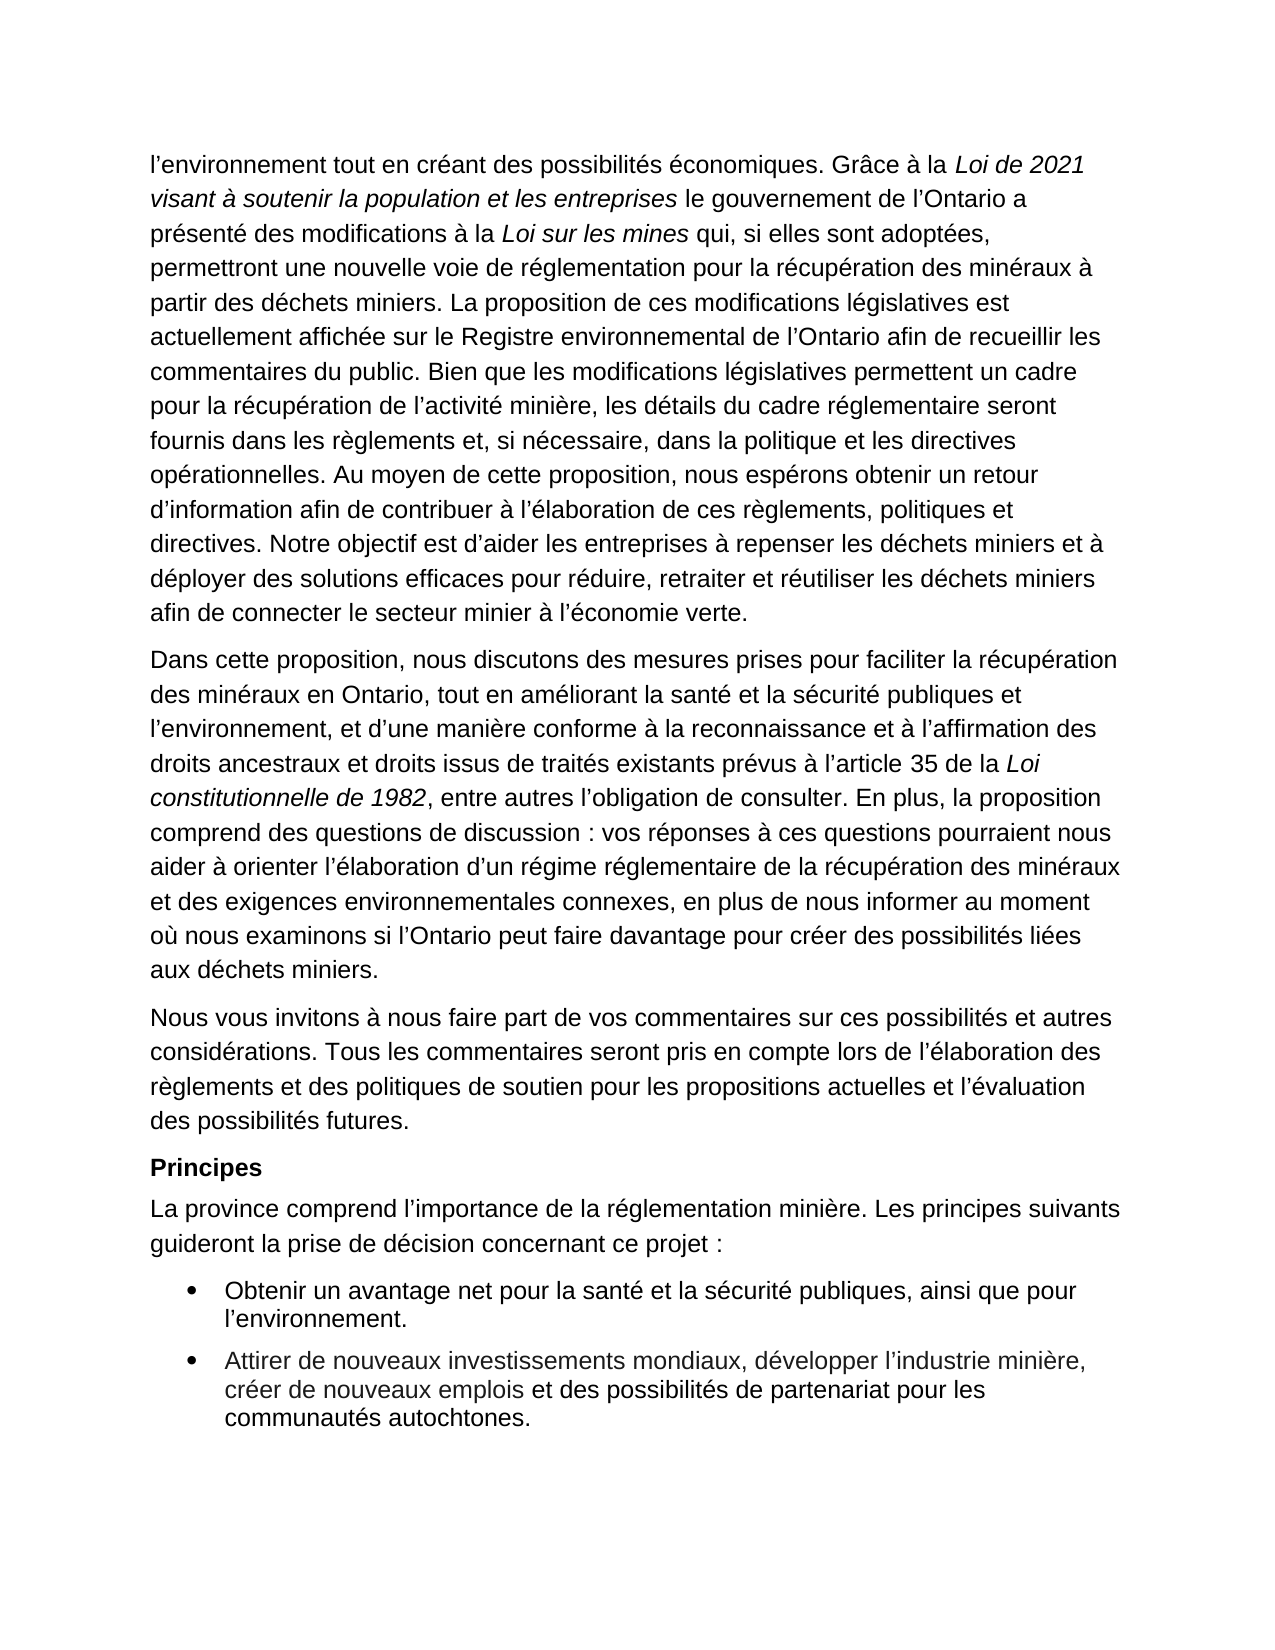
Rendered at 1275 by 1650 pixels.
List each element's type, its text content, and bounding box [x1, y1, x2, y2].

text La province comprend l’importance de la réglementation minière. Les principes suivants guideront la prise de décision concernant ce projet : [150, 1194, 1125, 1257]
text Nous vous invitons à nous faire part de vos commentaires sur ces possibilités et autres considérations. Tous les commentaires seront pris en compte lors de l’élaboration des règlements et des politiques de soutien pour les propositions actuelles et l’évaluation des possibilités futures. [150, 1002, 1125, 1135]
text Dans cette proposition, nous discutons des mesures prises pour faciliter la récupération des minéraux en Ontario, tout en améliorant la santé et la sécurité publiques et l’environnement, et d’une manière conforme à la reconnaissance et à l’affirmation des droits ancestraux et droits issus de traités existants prévus à l’article 35 de la Loi constitutionnelle de 1982, entre autres l’obligation de consulter. En plus, la proposition comprend des questions de discussion : vos réponses à ces questions pourraient nous aider à orienter l’élaboration d’un régime réglementaire de la récupération des minéraux et des exigences environnementales connexes, en plus de nous informer au moment où nous examinons si l’Ontario peut faire davantage pour créer des possibilités liées aux déchets miniers. [150, 645, 1125, 984]
list Obtenir un avantage net pour la santé et la sécurité publiques, ainsi que pour l’environnement. [187, 1276, 1125, 1333]
list Attirer de nouveaux investissements mondiaux, développer l’industrie minière, créer de nouveaux emplois et des possibilités de partenariat pour les communautés autochtones. [187, 1346, 1125, 1432]
list Principes [150, 1153, 1125, 1182]
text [150, 150, 1125, 627]
